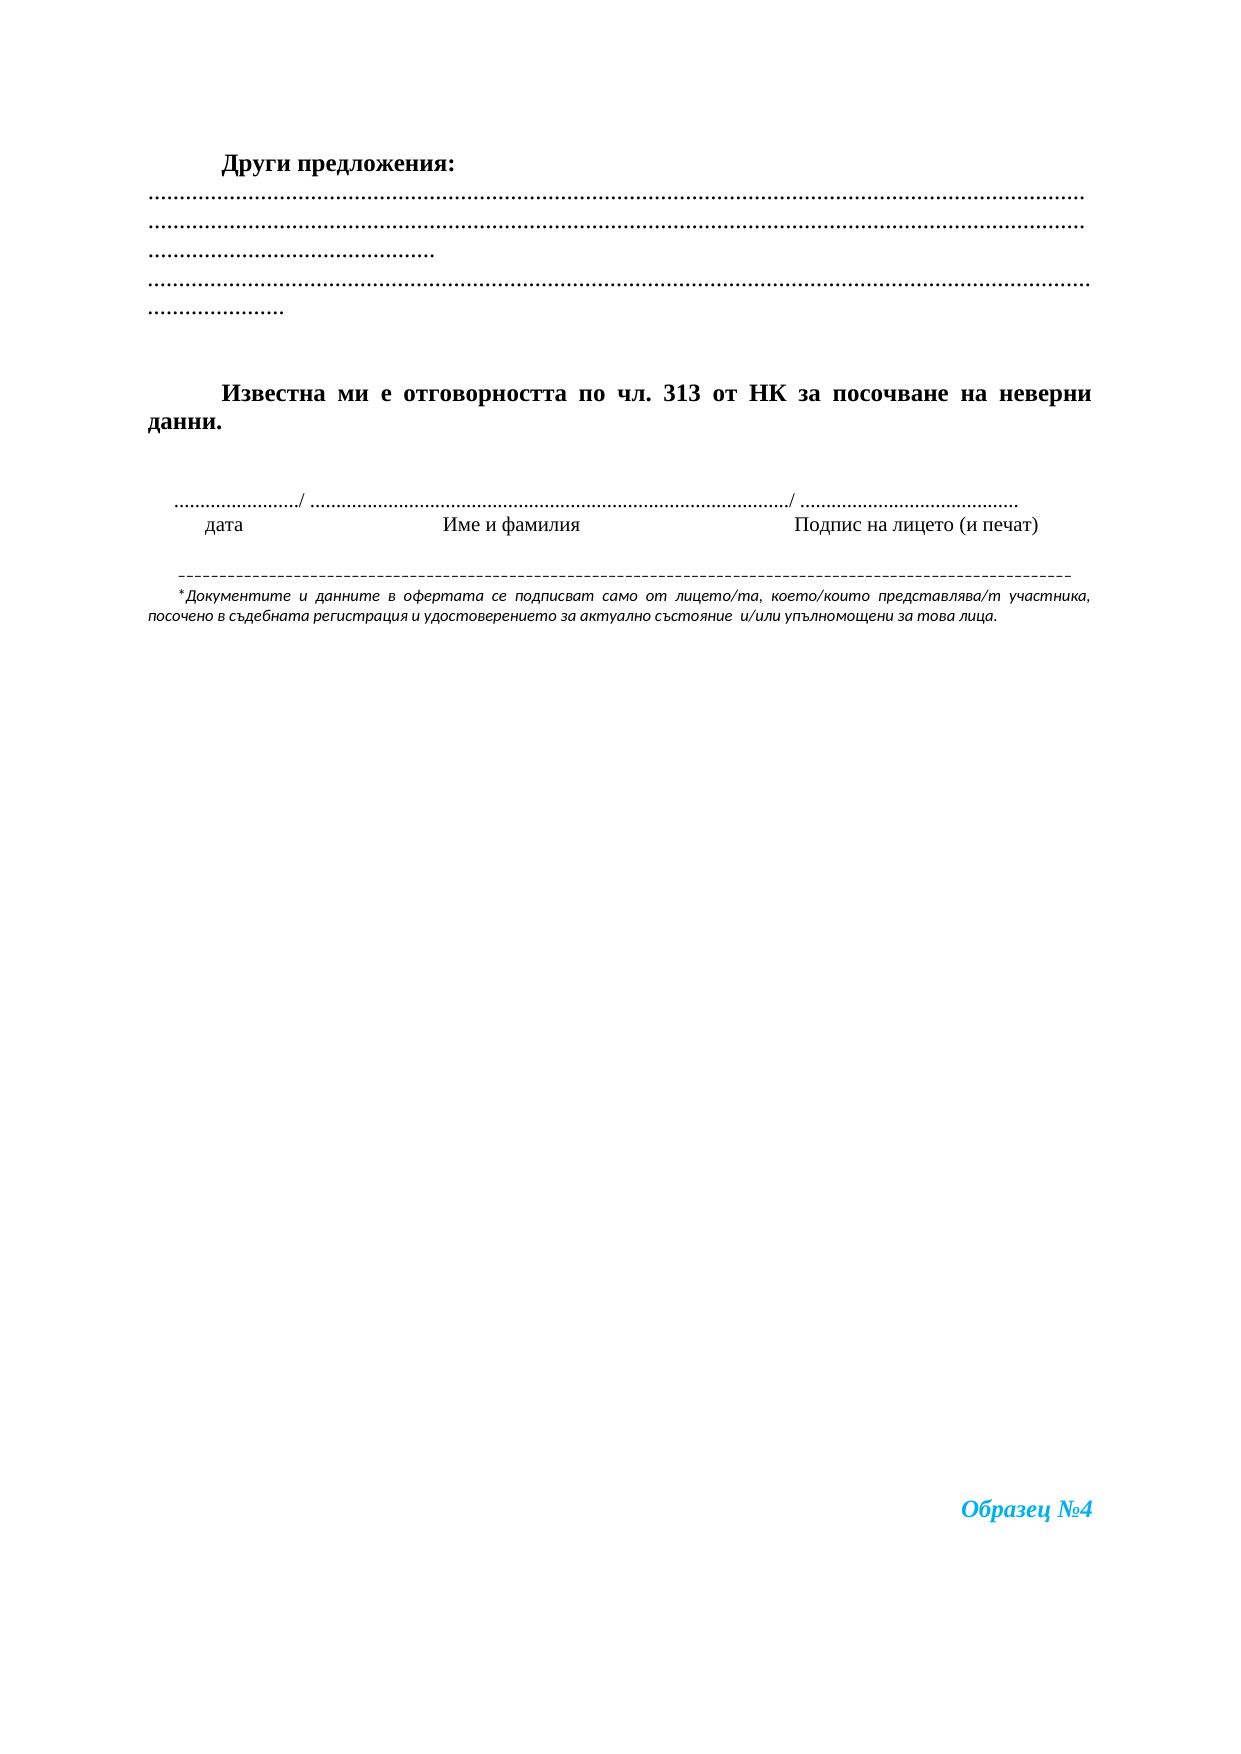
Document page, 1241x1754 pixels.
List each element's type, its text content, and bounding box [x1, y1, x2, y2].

text –––––––––––––––––––––––––––––––––––––––––––––––––––––––––––––––––––––––––––––––––––––––––––––––––––––––––––– [148, 565, 1093, 585]
text *Документите и данните в офертата се подписват само от лицето/та, което/които представлява/т участника, посочено в съдебната регистрация и удостоверението за актуално състояние и/или упълномощени за това лица. [148, 585, 1093, 626]
text дата Име и фамилия Подпис на лицето (и печат) [148, 512, 1093, 536]
text ......................../ ............................................................................................/ .......................................... [148, 488, 1093, 512]
text Известна ми е отговорността по чл. 313 от НК за посочване на неверни данни. [148, 378, 1093, 435]
text .......................................................................................................................................................................................................................................................................................................................................................... [148, 176, 1090, 263]
text Образец №4 [148, 1494, 1093, 1523]
text ............................................................................................................................................................................. [148, 263, 1093, 320]
text Други предложения: [148, 148, 1093, 176]
